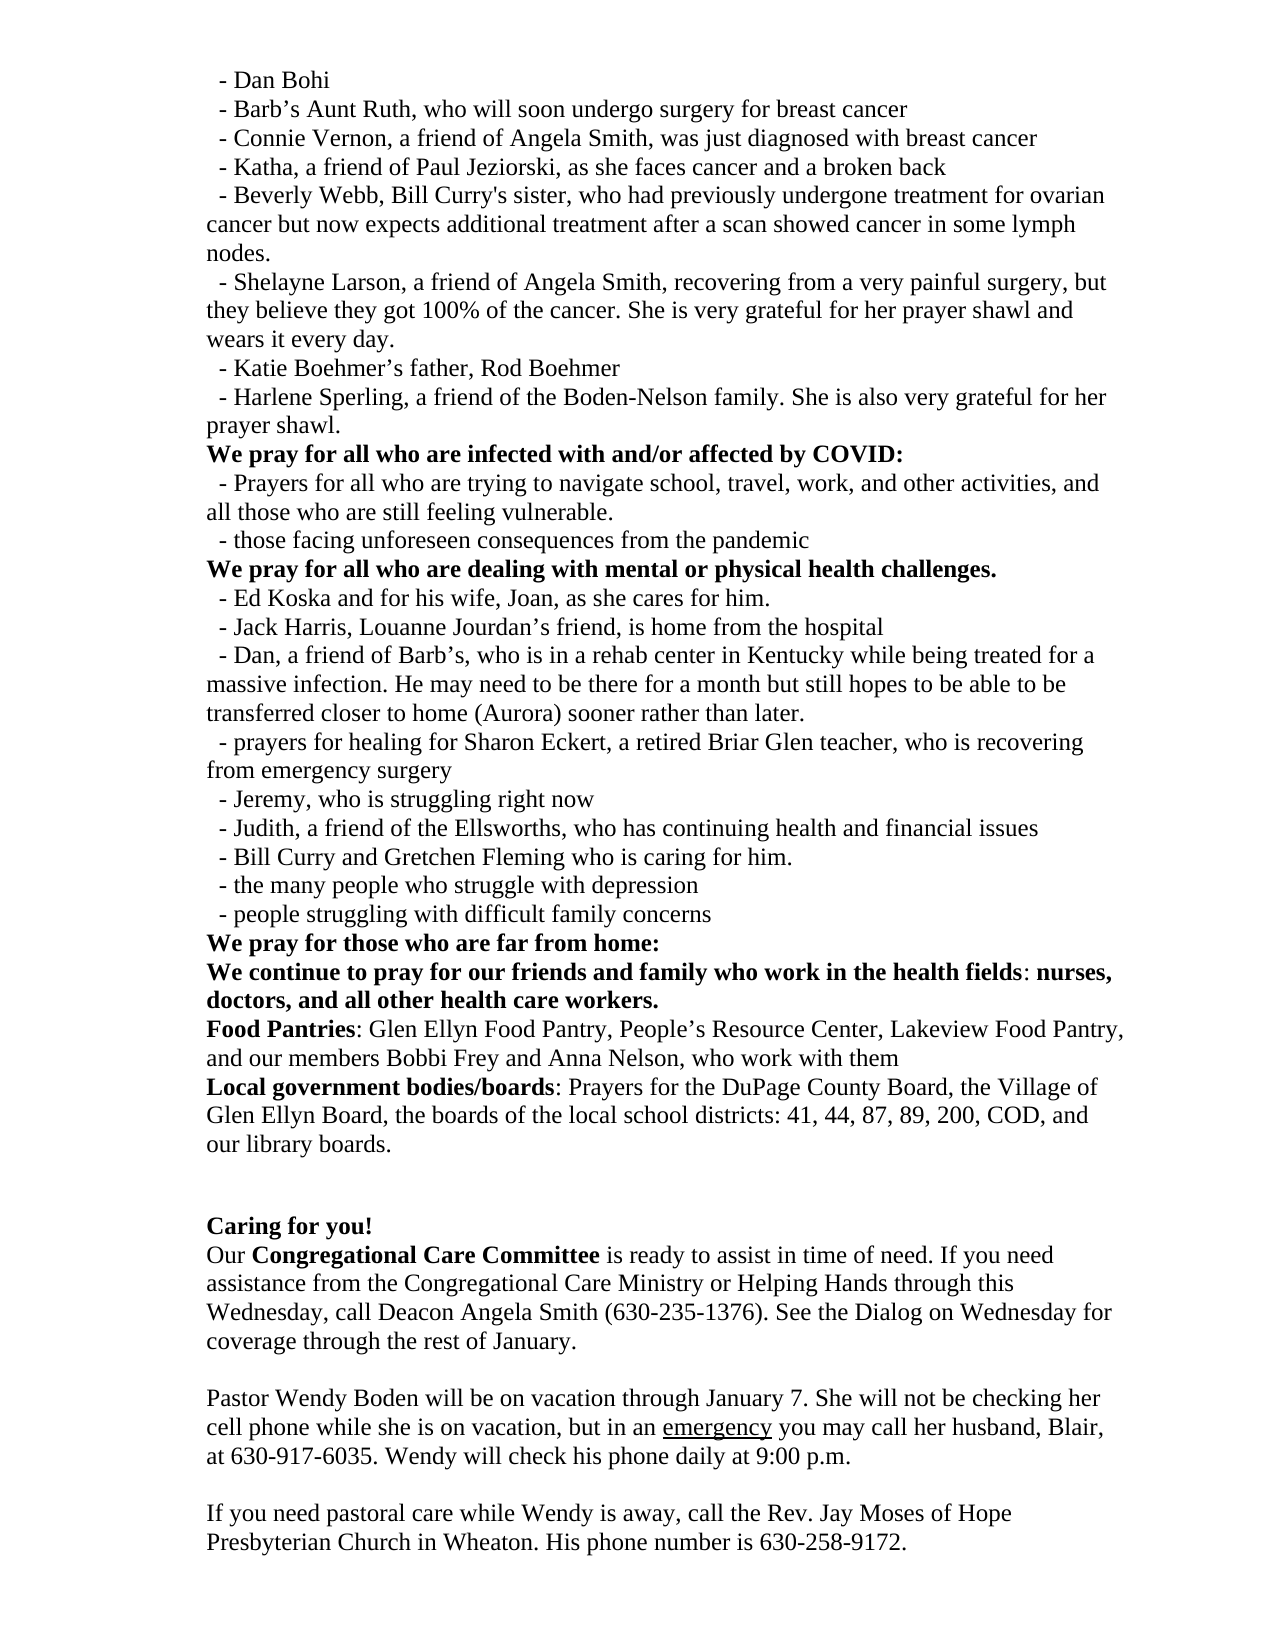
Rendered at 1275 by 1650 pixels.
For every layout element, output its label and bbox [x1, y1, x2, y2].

text [206, 1182, 1125, 1556]
text [206, 66, 1125, 1182]
